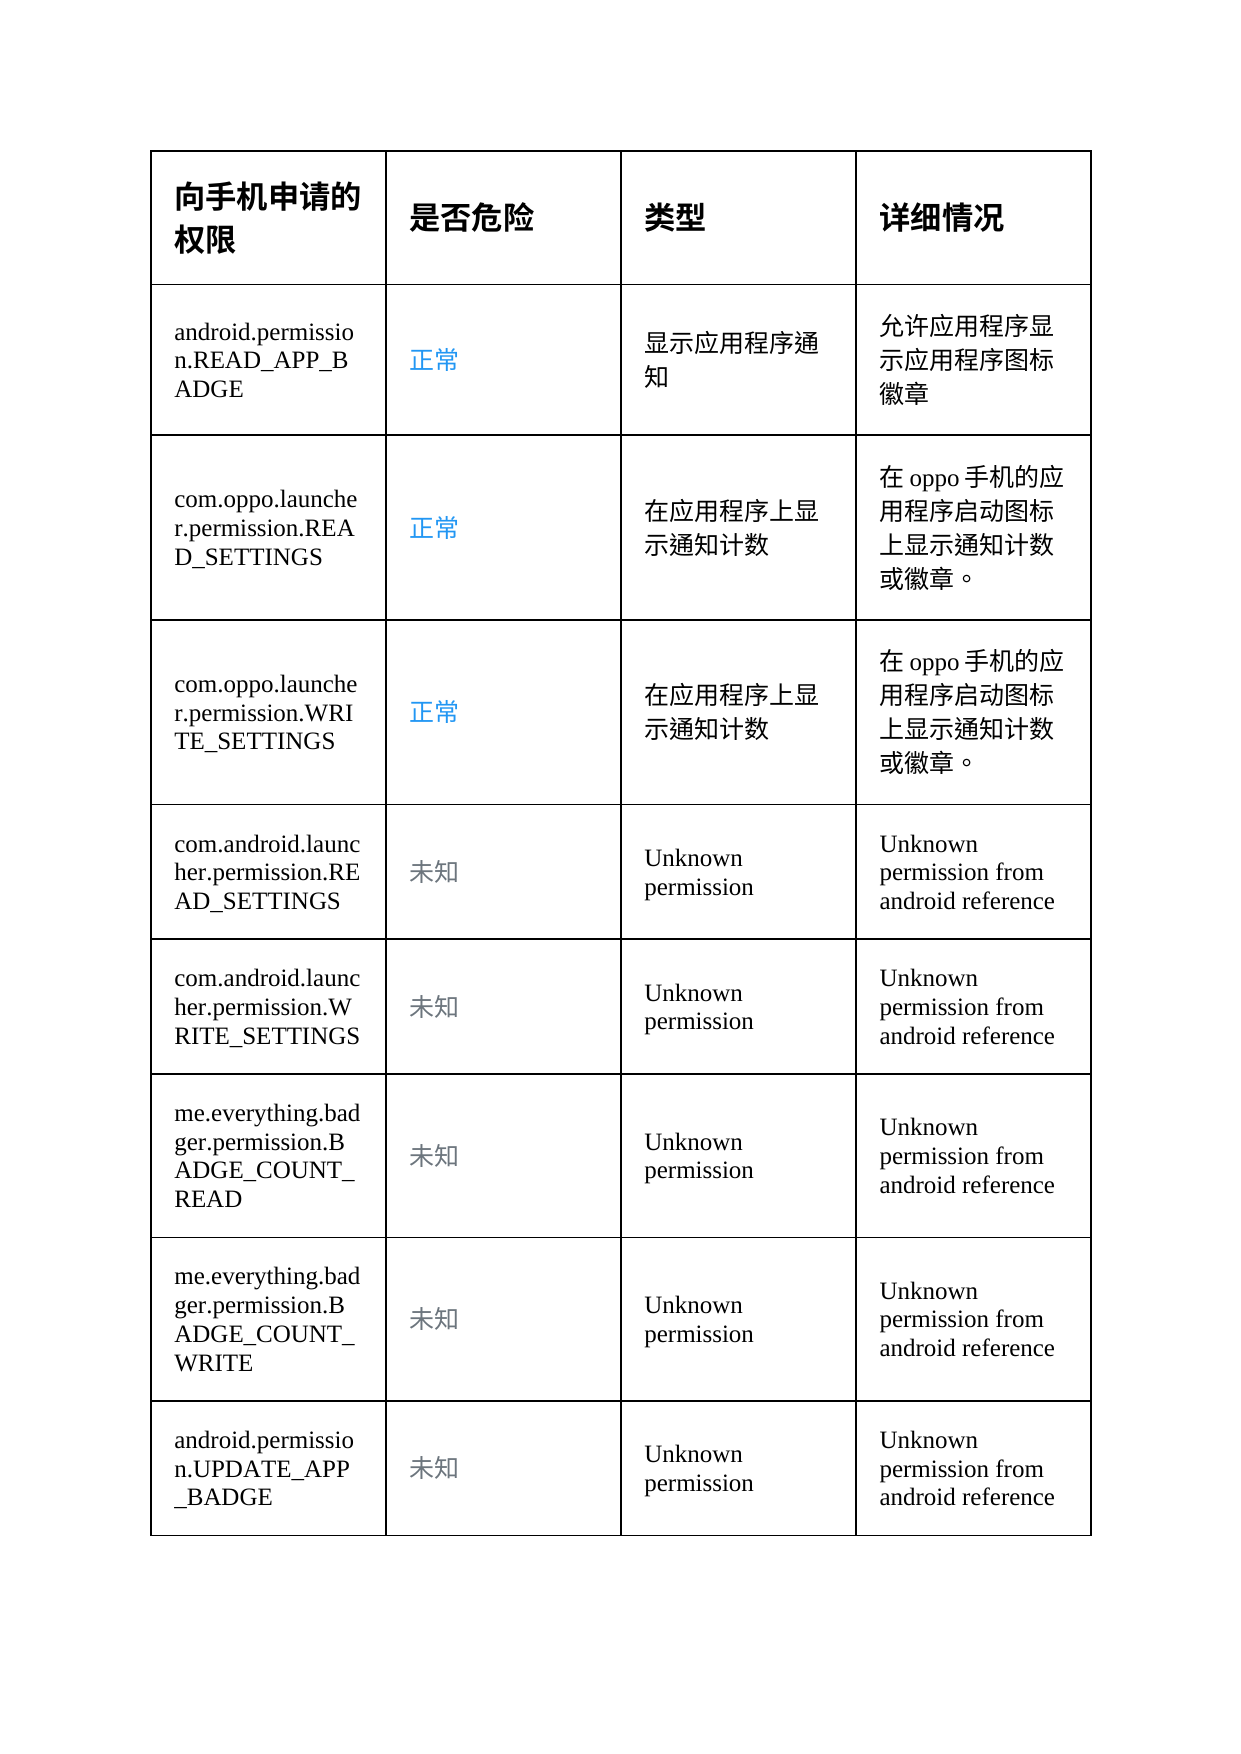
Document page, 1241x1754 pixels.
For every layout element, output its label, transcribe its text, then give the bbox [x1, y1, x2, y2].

table_cell com.android.launcher.permission.WRITE_SETTINGS [152, 940, 385, 1073]
table_header 是否危险 [387, 152, 620, 284]
table_cell 正常 [387, 621, 620, 804]
table_cell 在oppo手机的应用程序启动图标上显示通知计数或徽章。 [857, 621, 1090, 804]
table_cell me.everything.badger.permission.BADGE_COUNT_READ [152, 1075, 385, 1236]
table_cell android.permission.READ_APP_BADGE [152, 285, 385, 434]
table_cell Unknown permission [622, 1402, 855, 1534]
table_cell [857, 1238, 1090, 1400]
table_header 向手机申请的权限 [152, 152, 385, 284]
table_header 类型 [622, 152, 855, 284]
table_cell 显示应用程序通知 [622, 285, 855, 434]
table_cell me.everything.badger.permission.BADGE_COUNT_WRITE [152, 1238, 385, 1400]
table_cell Unknown permission from android reference [857, 1075, 1090, 1236]
table_cell Unknown permission from android reference [857, 940, 1090, 1073]
table_cell 未知 [387, 940, 620, 1073]
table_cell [857, 1402, 1090, 1534]
table_cell 未知 [387, 1238, 620, 1400]
table_cell 在应用程序上显示通知计数 [622, 621, 855, 804]
table_cell 允许应用程序显示应用程序图标徽章 [857, 285, 1090, 434]
table_cell 在应用程序上显示通知计数 [622, 436, 855, 619]
table_cell Unknown permission [622, 1075, 855, 1236]
table_cell 未知 [387, 1075, 620, 1236]
table_cell 正常 [387, 436, 620, 619]
table_cell 在oppo手机的应用程序启动图标上显示通知计数或徽章。 [857, 436, 1090, 619]
table_cell com.android.launcher.permission.READ_SETTINGS [152, 805, 385, 938]
table_cell Unknown permission from android reference [857, 805, 1090, 938]
table_cell Unknown permission [622, 1238, 855, 1400]
table_cell 未知 [387, 1402, 620, 1534]
table_cell 未知 [387, 805, 620, 938]
table_cell com.oppo.launcher.permission.WRITE_SETTINGS [152, 621, 385, 804]
table_cell Unknown permission [622, 940, 855, 1073]
table_cell com.oppo.launcher.permission.READ_SETTINGS [152, 436, 385, 619]
table_header 详细情况 [857, 152, 1090, 284]
table_cell Unknown permission [622, 805, 855, 938]
table_cell android.permission.UPDATE_APP_BADGE [152, 1402, 385, 1534]
table_cell 正常 [387, 285, 620, 434]
